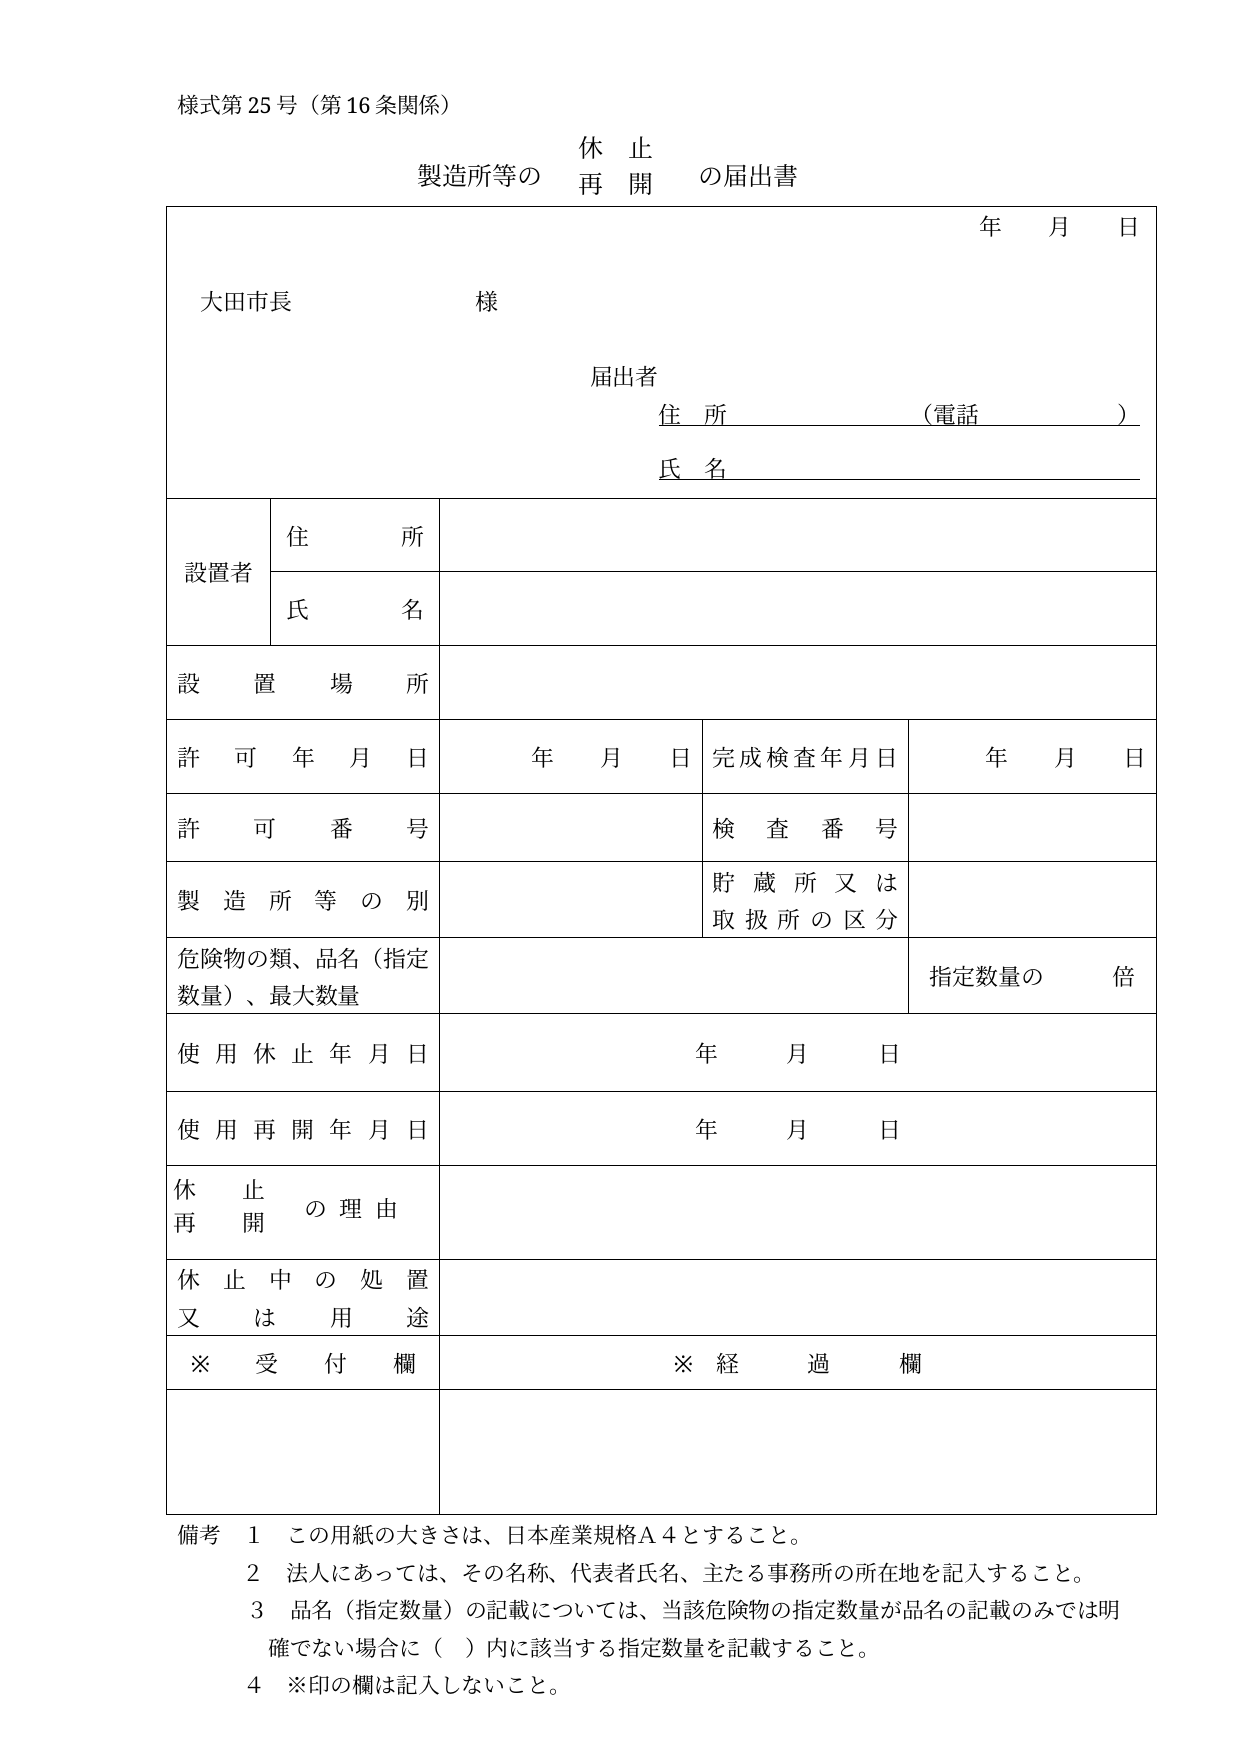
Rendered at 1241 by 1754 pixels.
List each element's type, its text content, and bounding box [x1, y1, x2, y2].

table_cell [440, 499, 1156, 571]
table_cell 設置者 [167, 499, 270, 644]
text ２ 法人にあっては、その名称、代表者氏名、主たる事務所の所在地を記入すること。 [177, 1553, 1125, 1590]
table_cell ※ 受 付 欄 [167, 1336, 439, 1389]
table_header 年 月 日 大田市長 様 届出者 住 所 （電話 ） 氏 名 [167, 207, 1156, 498]
table_cell 検査番号 [703, 794, 908, 861]
table_cell [440, 1260, 1156, 1335]
table_cell 許可番号 [167, 794, 439, 861]
text 確でない場合に（ ）内に該当する指定数量を記載すること。 [268, 1628, 1125, 1665]
text ３ 品名（指定数量）の記載については、当該危険物の指定数量が品名の記載のみでは明 [246, 1590, 1125, 1628]
table_cell 休止中の処置 又は用途 [167, 1260, 439, 1335]
table_cell [440, 862, 702, 937]
table_cell 指定数量の 倍 [909, 938, 1156, 1013]
table_cell ※ 経 過 欄 [440, 1336, 1156, 1389]
table_cell 住 所 [271, 499, 439, 571]
table_cell [440, 794, 702, 861]
table_cell 氏 名 [271, 572, 439, 644]
table_cell 許可年月日 [167, 720, 439, 792]
table_cell [440, 572, 1156, 644]
table_cell [440, 1166, 1156, 1259]
table_cell 貯蔵所又は 取扱所の区分 [703, 862, 908, 937]
table_cell 製造所等の別 [167, 862, 439, 937]
table_cell 年 月 日 [909, 720, 1156, 792]
table_cell [440, 938, 908, 1013]
table_cell [167, 1390, 439, 1514]
table_cell [909, 794, 1156, 861]
table_cell [167, 1166, 439, 1259]
table_cell 使用再開年月日 [167, 1092, 439, 1165]
text 備考 １ この用紙の大きさは、日本産業規格Ａ４とすること。 [177, 1515, 1125, 1553]
table_cell 年 月 日 [440, 1092, 1156, 1165]
table_cell [909, 862, 1156, 937]
table_cell 設置場所 [167, 646, 439, 719]
table_cell 完成検査年月日 [703, 720, 908, 792]
table_cell 年 月 日 [440, 1014, 1156, 1091]
table_cell 年 月 日 [440, 720, 702, 792]
text ４ ※印の欄は記入しないこと。 [243, 1665, 1125, 1703]
table_cell [440, 646, 1156, 719]
table_cell 危険物の類、品名（指定 数量）、最大数量 [167, 938, 439, 1013]
table_cell 使用休止年月日 [167, 1014, 439, 1091]
table_cell [440, 1390, 1156, 1514]
